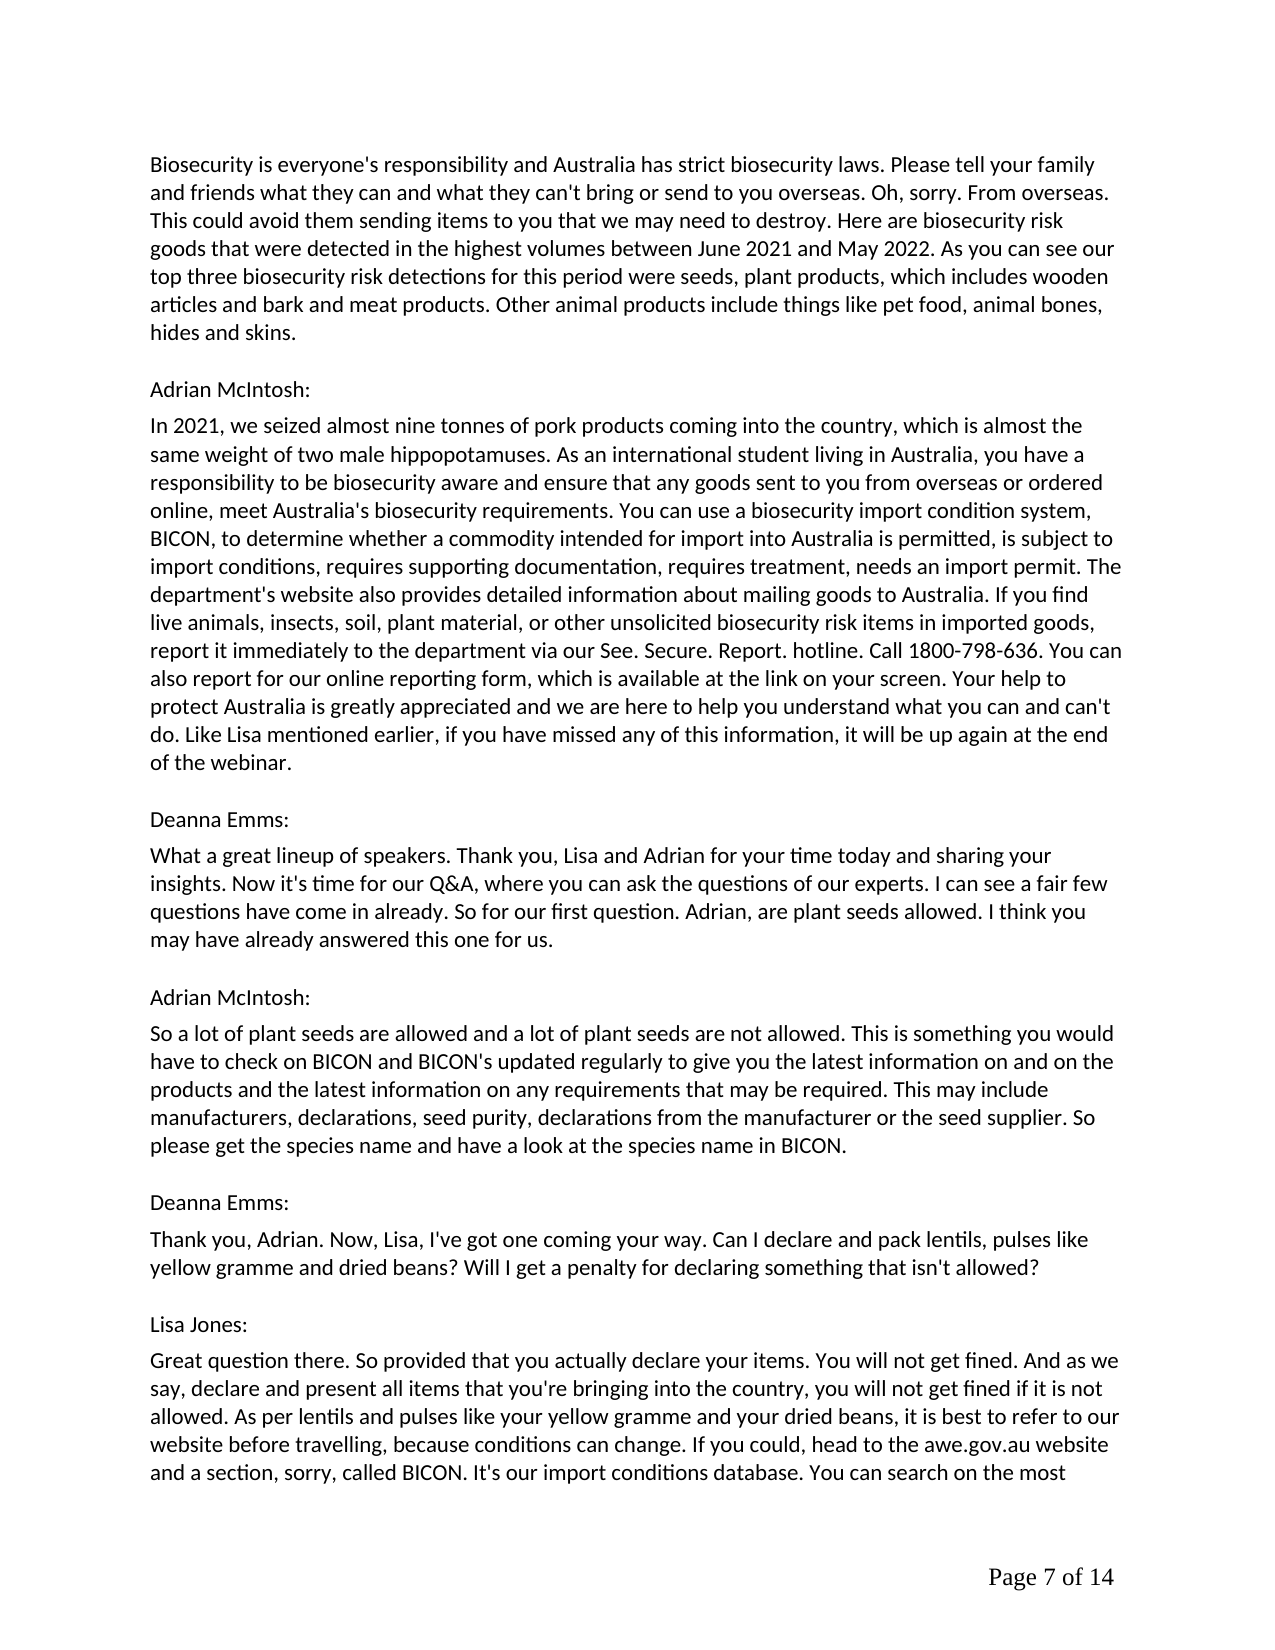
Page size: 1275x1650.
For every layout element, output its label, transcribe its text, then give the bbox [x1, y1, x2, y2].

text In 2021, we seized almost nine tonnes of pork products coming into the country, which is almost the same weight of two male hippopotamuses. As an international student living in Australia, you have a responsibility to be biosecurity aware and ensure that any goods sent to you from overseas or ordered online, meet Australia's biosecurity requirements. You can use a biosecurity import condition system, BICON, to determine whether a commodity intended for import into Australia is permitted, is subject to import conditions, requires supporting documentation, requires treatment, needs an import permit. The department's website also provides detailed information about mailing goods to Australia. If you find live animals, insects, soil, plant material, or other unsolicited biosecurity risk items in imported goods, report it immediately to the department via our See. Secure. Report. hotline. Call 1800-798-636. You can also report for our online reporting form, which is available at the link on your screen. Your help to protect Australia is greatly appreciated and we are here to help you understand what you can and can't do. Like Lisa mentioned earlier, if you have missed any of this information, it will be up again at the end of the webinar. [150, 412, 1125, 776]
text So a lot of plant seeds are allowed and a lot of plant seeds are not allowed. This is something you would have to check on BICON and BICON's updated regularly to give you the latest information on and on the products and the latest information on any requirements that may be required. This may include manufacturers, declarations, seed purity, declarations from the manufacturer or the seed supplier. So please get the species name and have a look at the species name in BICON. [150, 1019, 1125, 1159]
text What a great lineup of speakers. Thank you, Lisa and Adrian for your time today and sharing your insights. Now it's time for our Q&A, where you can ask the questions of our experts. I can see a fair few questions have come in already. So for our first question. Adrian, are plant seeds allowed. I think you may have already answered this one for us. [150, 841, 1125, 953]
text Lisa Jones: [150, 1310, 1125, 1338]
text Adrian McIntosh: [150, 375, 1125, 403]
text Thank you, Adrian. Now, Lisa, I've got one coming your way. Can I declare and pack lentils, pulses like yellow gramme and dried beans? Will I get a penalty for declaring something that isn't allowed? [150, 1225, 1125, 1281]
text Adrian McIntosh: [150, 983, 1125, 1011]
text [150, 1346, 1125, 1486]
text Deanna Emms: [150, 805, 1125, 833]
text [150, 150, 1125, 346]
text Deanna Emms: [150, 1188, 1125, 1216]
